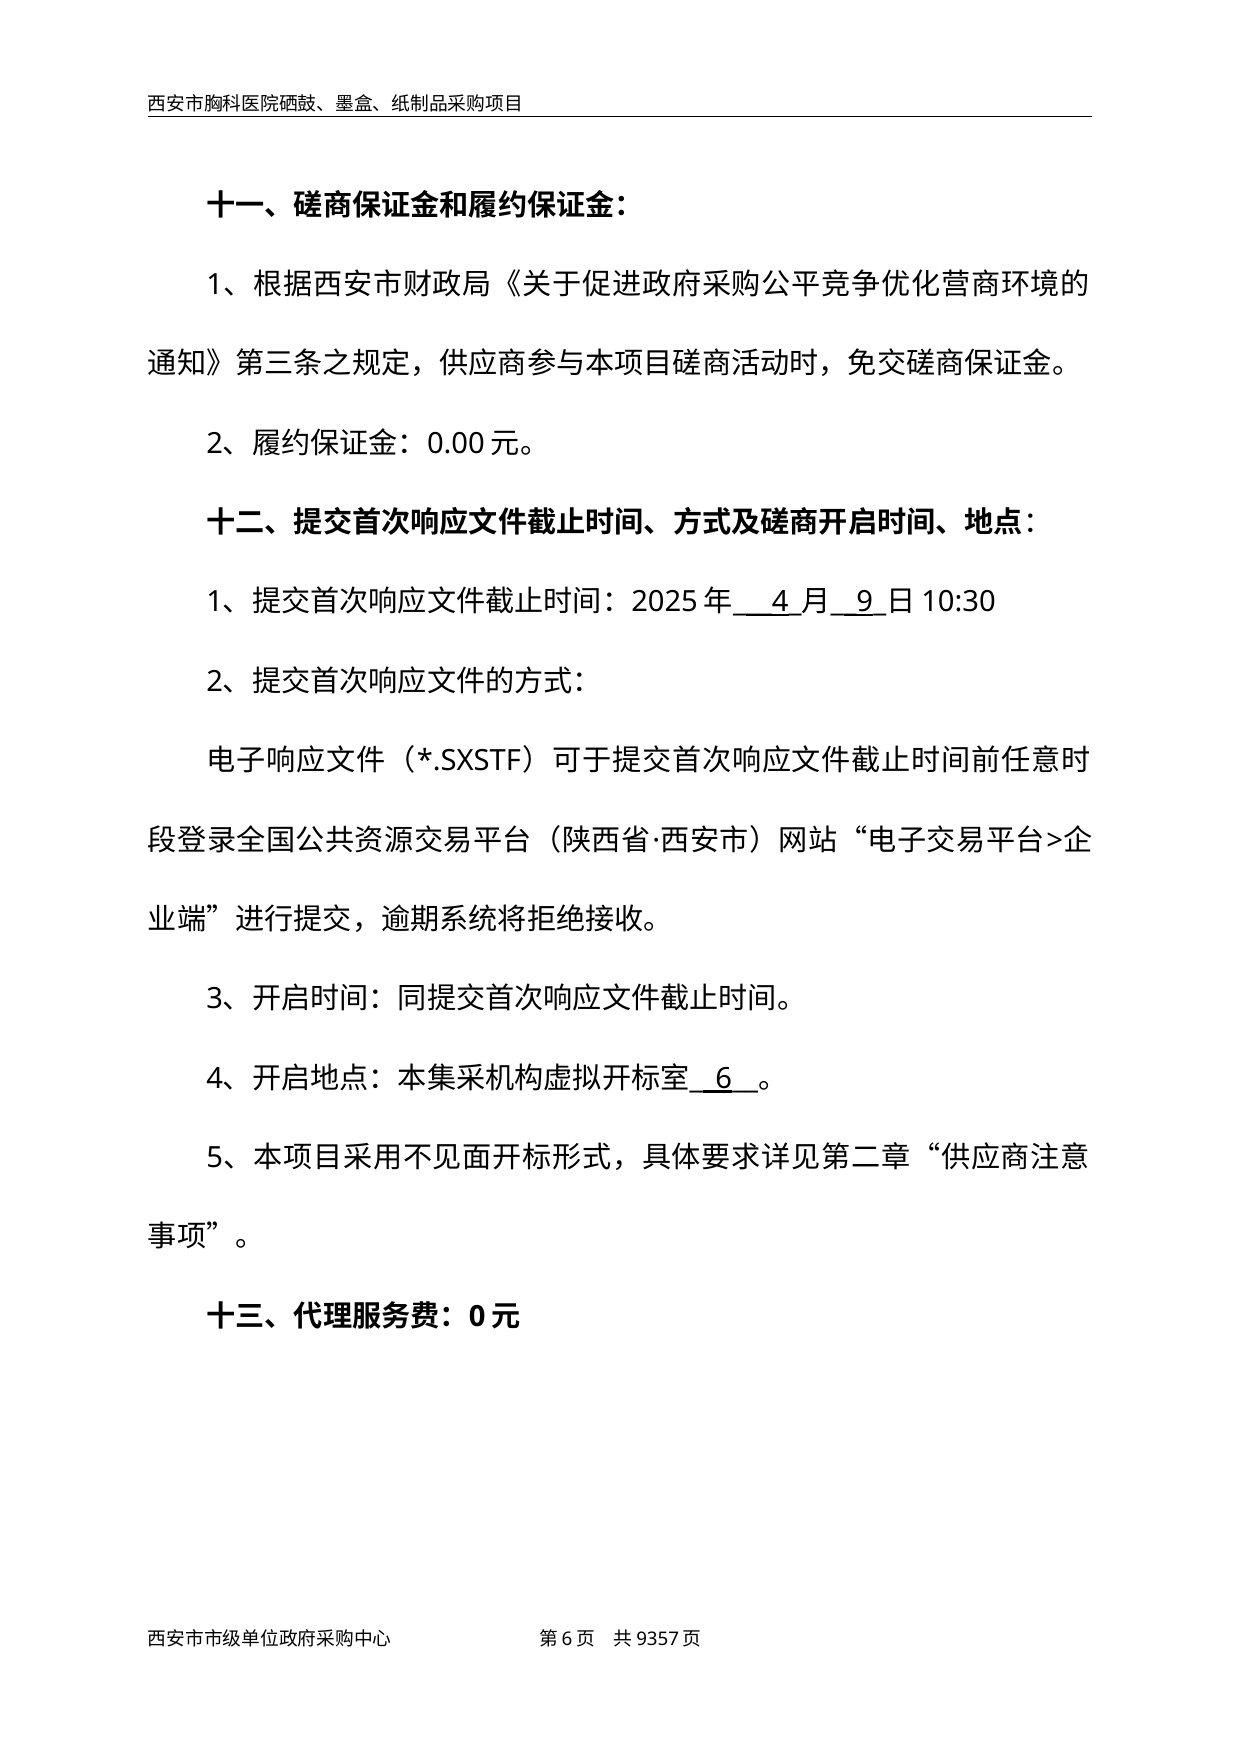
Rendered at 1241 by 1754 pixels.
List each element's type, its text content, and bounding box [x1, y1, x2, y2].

text 5、本项目采用不见面开标形式，具体要求详见第二章“供应商注意事项”。 [148, 1115, 1092, 1274]
text 十一、磋商保证金和履约保证金： [148, 163, 1092, 242]
text 十三、代理服务费：0元 [148, 1274, 1092, 1353]
text 1、根据西安市财政局《关于促进政府采购公平竞争优化营商环境的通知》第三条之规定，供应商参与本项目磋商活动时，免交磋商保证金。 [148, 242, 1092, 401]
text 4、开启地点：本集采机构虚拟开标室__6__。 [148, 1036, 1092, 1115]
text 3、开启时间：同提交首次响应文件截止时间。 [148, 956, 1092, 1036]
text 1、提交首次响应文件截止时间：2025年___4_月__9_日10:30 [148, 559, 1092, 639]
text 2、履约保证金：0.00元。 [148, 401, 1092, 480]
text 十二、提交首次响应文件截止时间、方式及磋商开启时间、地点： [148, 480, 1092, 559]
text 电子响应文件（*.SXSTF）可于提交首次响应文件截止时间前任意时段登录全国公共资源交易平台（陕西省·西安市）网站“电子交易平台>企业端”进行提交，逾期系统将拒绝接收。 [148, 718, 1092, 956]
text 2、提交首次响应文件的方式： [148, 639, 1092, 718]
